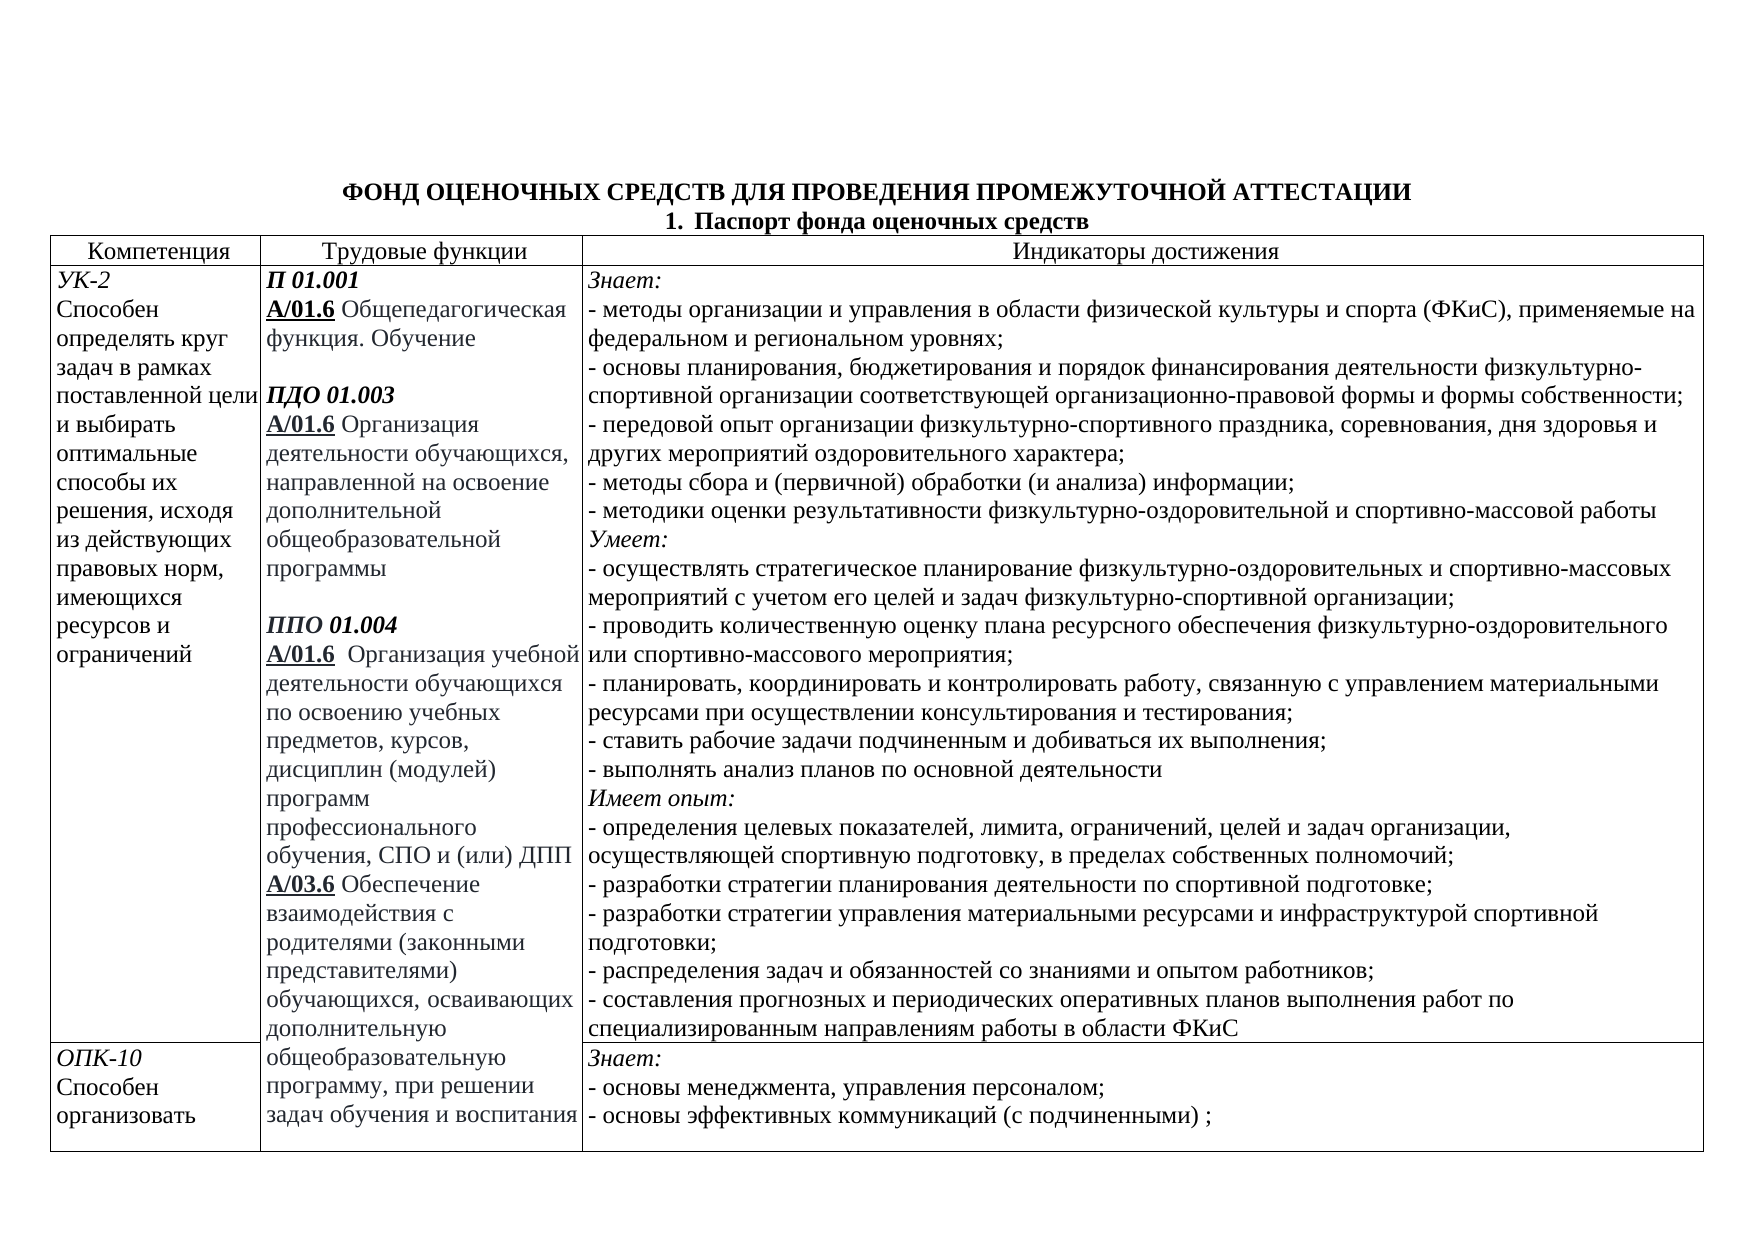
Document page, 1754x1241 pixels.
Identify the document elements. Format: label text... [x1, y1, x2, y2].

table_cell П 01.001 А/01.6 Общепедагогическая функция. Обучение ПДО 01.003 А/01.6 Организация деятельности обучающихся, направленной на освоение дополнительной общеобразовательной программы ППО 01.004 A/01.6 Организация учебной деятельности обучающихся по освоению учебных предметов, курсов, дисциплин (модулей) программ профессионального обучения, СПО и (или) ДПП А/03.6 Обеспечение взаимодействия с родителями (законными представителями) обучающихся, осваивающих дополнительную общеобразовательную программу, при решении задач обучения и воспитания Т 05.003 A/01.5 Разработка планов тренировочных занятий по общей физической и специальной подготовке занимающихся A/02.5 Проведение тренировочных занятий по общей физической и специальной подготовке занимающихся ИМ 05.005 A/01.4 Планирование, организация и проведение занятий по физическому воспитанию, тренировочных занятий по утвержденным программам В/01.5 Организация активного отдыха обучающихся, занимающихся С/01.5 Организация проведения физкультурно-оздоровительной и спортивно-массовой работы в физкультурно-спортивной организации С/06.5 Анализ физкультурно-оздоровительной и спортивно-массовой работы физкультурно-спортивной организации D/02.6 Контроль тренировочного и образовательного процессов E/01.6 Руководство организацией и проведением физкультурно-оздоровительной и спортивно-массовой работы в физкультурно-спортивной организации E/04.6 Планирование развития методического обеспечения физкультурно-оздоровительной и спортивно-массовой работы в физкультурно-спортивной организации Р 05.008 A/02.6 Управление персоналом, задействованным в физкультурно-спортивной работе по месту работы, месту жительства и месту отдыха, а также в образовательных организациях [261, 266, 582, 1151]
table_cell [51, 1043, 260, 1151]
table_header Компетенция [51, 236, 260, 264]
table_header Индикаторы достижения [583, 236, 1703, 264]
text ФОНД ОЦЕНОЧНЫХ СРЕДСТВ ДЛЯ ПРОВЕДЕНИЯ ПРОМЕЖУТОЧНОЙ АТТЕСТАЦИИ [118, 177, 1636, 206]
table_cell Знает: - методы организации и управления в области физической культуры и спорта (ФКиС), применяемые на федеральном и региональном уровнях; - основы планирования, бюджетирования и порядок финансирования деятельности физкультурно-спортивной организации соответствующей организационно-правовой формы и формы собственности; - передовой опыт организации физкультурно-спортивного праздника, соревнования, дня здоровья и других мероприятий оздоровительного характера; - методы сбора и (первичной) обработки (и анализа) информации; - методики оценки результативности физкультурно-оздоровительной и спортивно-массовой работы Умеет: - осуществлять стратегическое планирование физкультурно-оздоровительных и спортивно-массовых мероприятий с учетом его целей и задач физкультурно-спортивной организации; - проводить количественную оценку плана ресурсного обеспечения физкультурно-оздоровительного или спортивно-массового мероприятия; - планировать, координировать и контролировать работу, связанную с управлением материальными ресурсами при осуществлении консультирования и тестирования; - ставить рабочие задачи подчиненным и добиваться их выполнения; - выполнять анализ планов по основной деятельности Имеет опыт: - определения целевых показателей, лимита, ограничений, целей и задач организации, осуществляющей спортивную подготовку, в пределах собственных полномочий; - разработки стратегии планирования деятельности по спортивной подготовке; - разработки стратегии управления материальными ресурсами и инфраструктурой спортивной подготовки; - распределения задач и обязанностей со знаниями и опытом работников; - составления прогнозных и периодических оперативных планов выполнения работ по специализированным направлениям работы в области ФКиС [583, 266, 1703, 1042]
table_cell УК-2 Способен определять круг задач в рамках поставленной цели и выбирать оптимальные способы их решения, исходя из действующих правовых норм, имеющихся ресурсов и ограничений [51, 266, 260, 1042]
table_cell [583, 1043, 1703, 1151]
list Паспорт фонда оценочных средств [118, 206, 1636, 235]
table_header Трудовые функции [261, 236, 582, 264]
